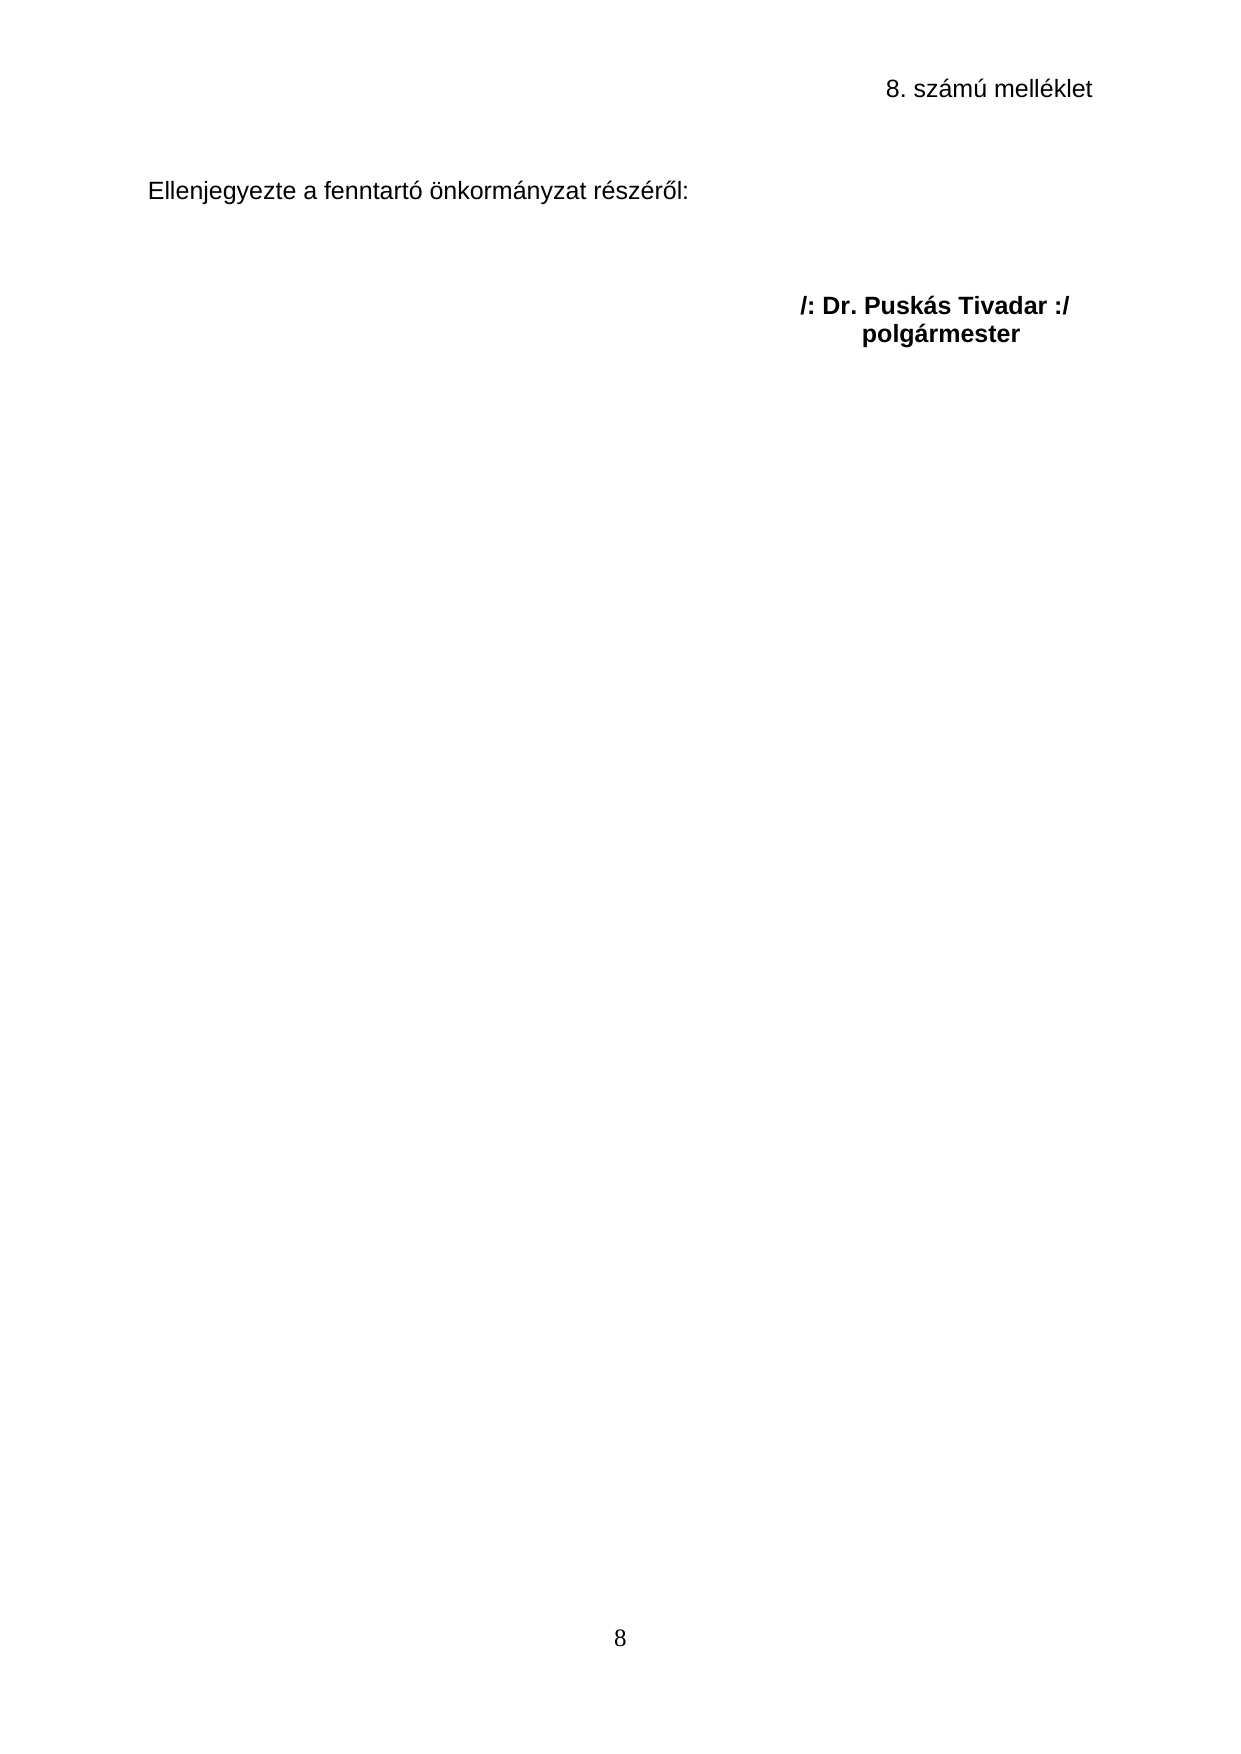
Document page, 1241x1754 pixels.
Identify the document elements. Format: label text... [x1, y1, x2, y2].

text Ellenjegyezte a fenntartó önkormányzat részéről: [148, 176, 1093, 205]
text /: Dr. Puskás Tivadar :/ [701, 291, 1093, 320]
text polgármester [148, 320, 1098, 348]
